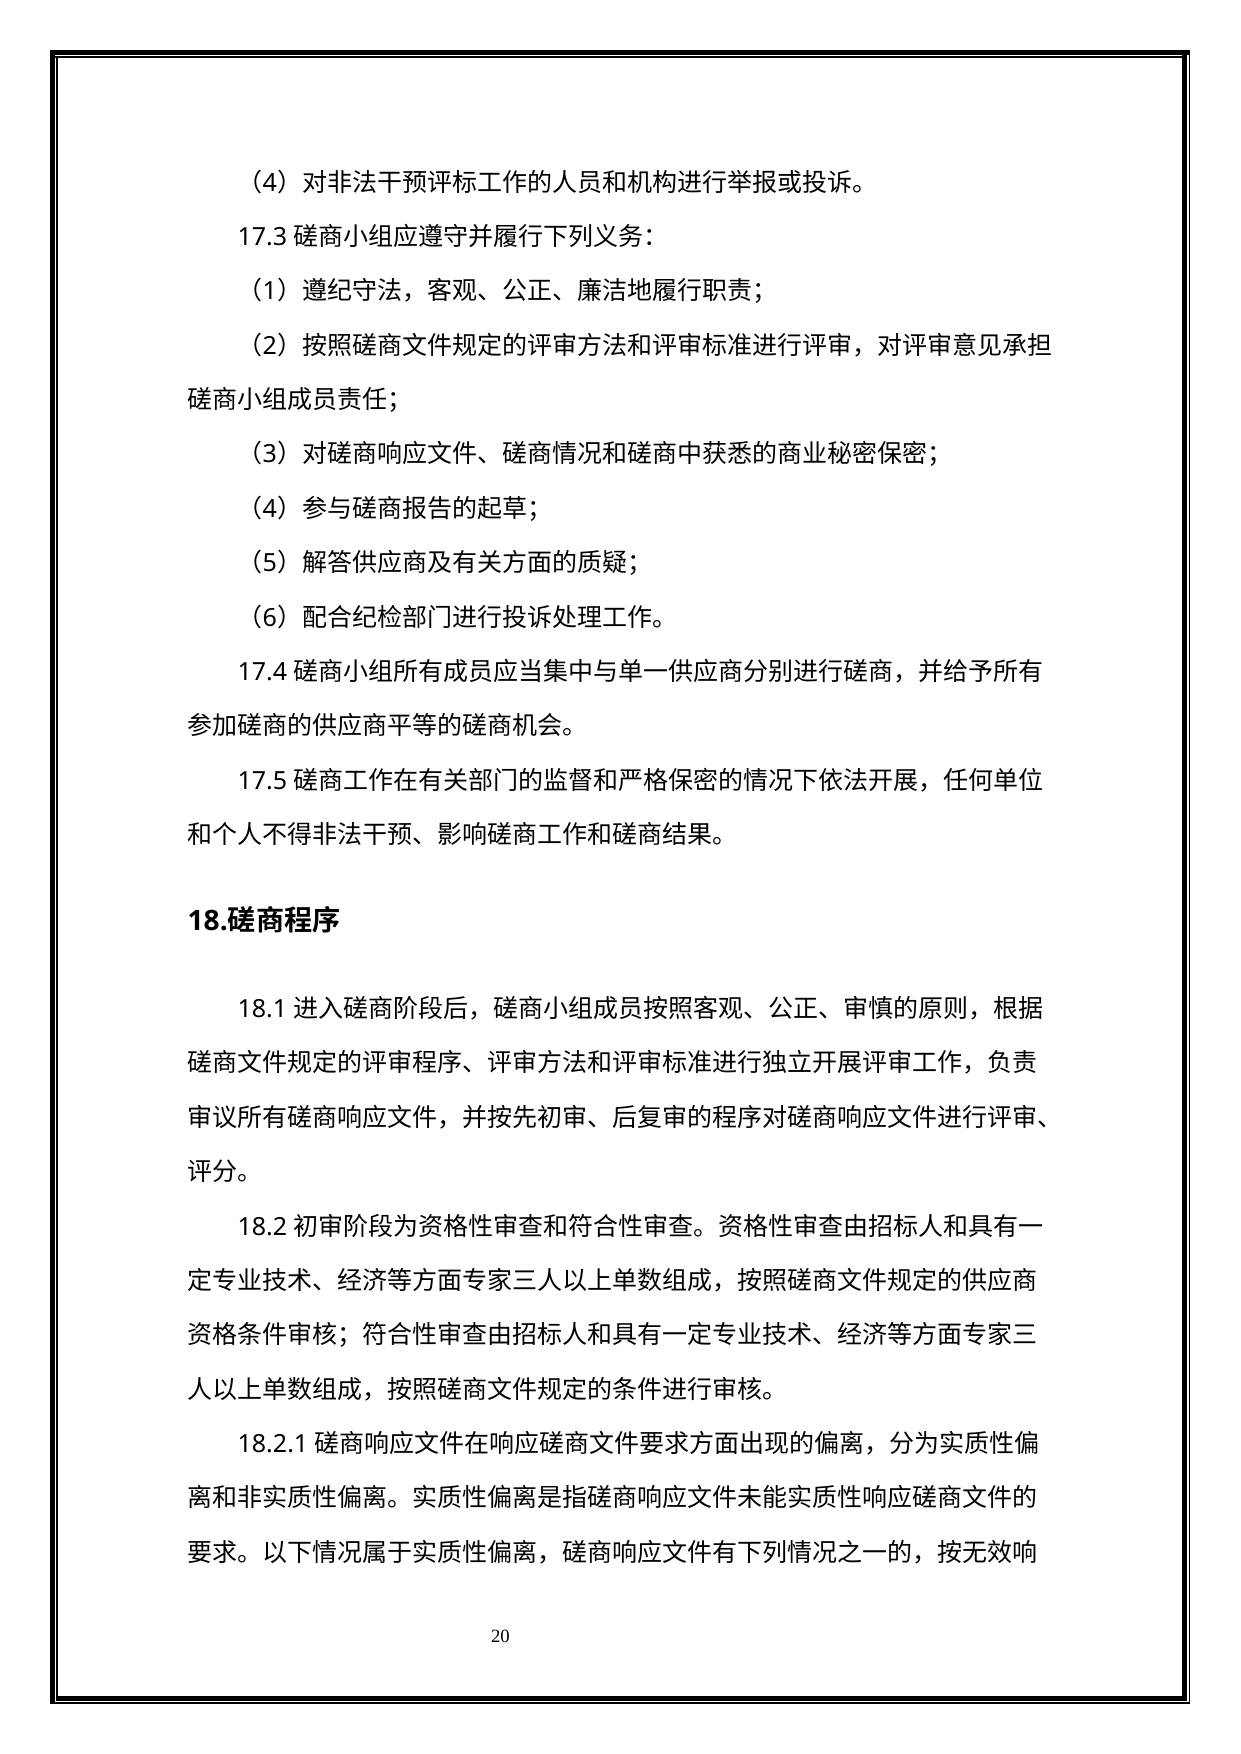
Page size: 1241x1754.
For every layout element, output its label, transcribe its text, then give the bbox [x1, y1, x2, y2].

text （5）解答供应商及有关方面的质疑； [187, 543, 1053, 579]
text 17.5 磋商工作在有关部门的监督和严格保密的情况下依法开展，任何单位和个人不得非法干预、影响磋商工作和磋商结果。 [187, 760, 1053, 851]
text （4）参与磋商报告的起草； [187, 488, 1053, 524]
text 18.2 初审阶段为资格性审查和符合性审查。资格性审查由招标人和具有一定专业技术、经济等方面专家三人以上单数组成，按照磋商文件规定的供应商资格条件审核；符合性审查由招标人和具有一定专业技术、经济等方面专家三人以上单数组成，按照磋商文件规定的条件进行审核。 [187, 1206, 1053, 1405]
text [187, 1423, 1053, 1568]
text （2）按照磋商文件规定的评审方法和评审标准进行评审，对评审意见承担磋商小组成员责任； [187, 325, 1053, 416]
text （3）对磋商响应文件、磋商情况和磋商中获悉的商业秘密保密； [187, 434, 1053, 470]
text 17.4 磋商小组所有成员应当集中与单一供应商分别进行磋商，并给予所有参加磋商的供应商平等的磋商机会。 [187, 651, 1053, 742]
text （4）对非法干预评标工作的人员和机构进行举报或投诉。 [187, 162, 1053, 198]
text 18.磋商程序 [187, 898, 1053, 939]
text （1）遵纪守法，客观、公正、廉洁地履行职责； [187, 271, 1053, 307]
text 17.3 磋商小组应遵守并履行下列义务： [187, 216, 1053, 253]
text （6）配合纪检部门进行投诉处理工作。 [187, 597, 1053, 633]
text 18.1 进入磋商阶段后，磋商小组成员按照客观、公正、审慎的原则，根据磋商文件规定的评审程序、评审方法和评审标准进行独立开展评审工作，负责审议所有磋商响应文件，并按先初审、后复审的程序对磋商响应文件进行评审、评分。 [187, 988, 1053, 1188]
